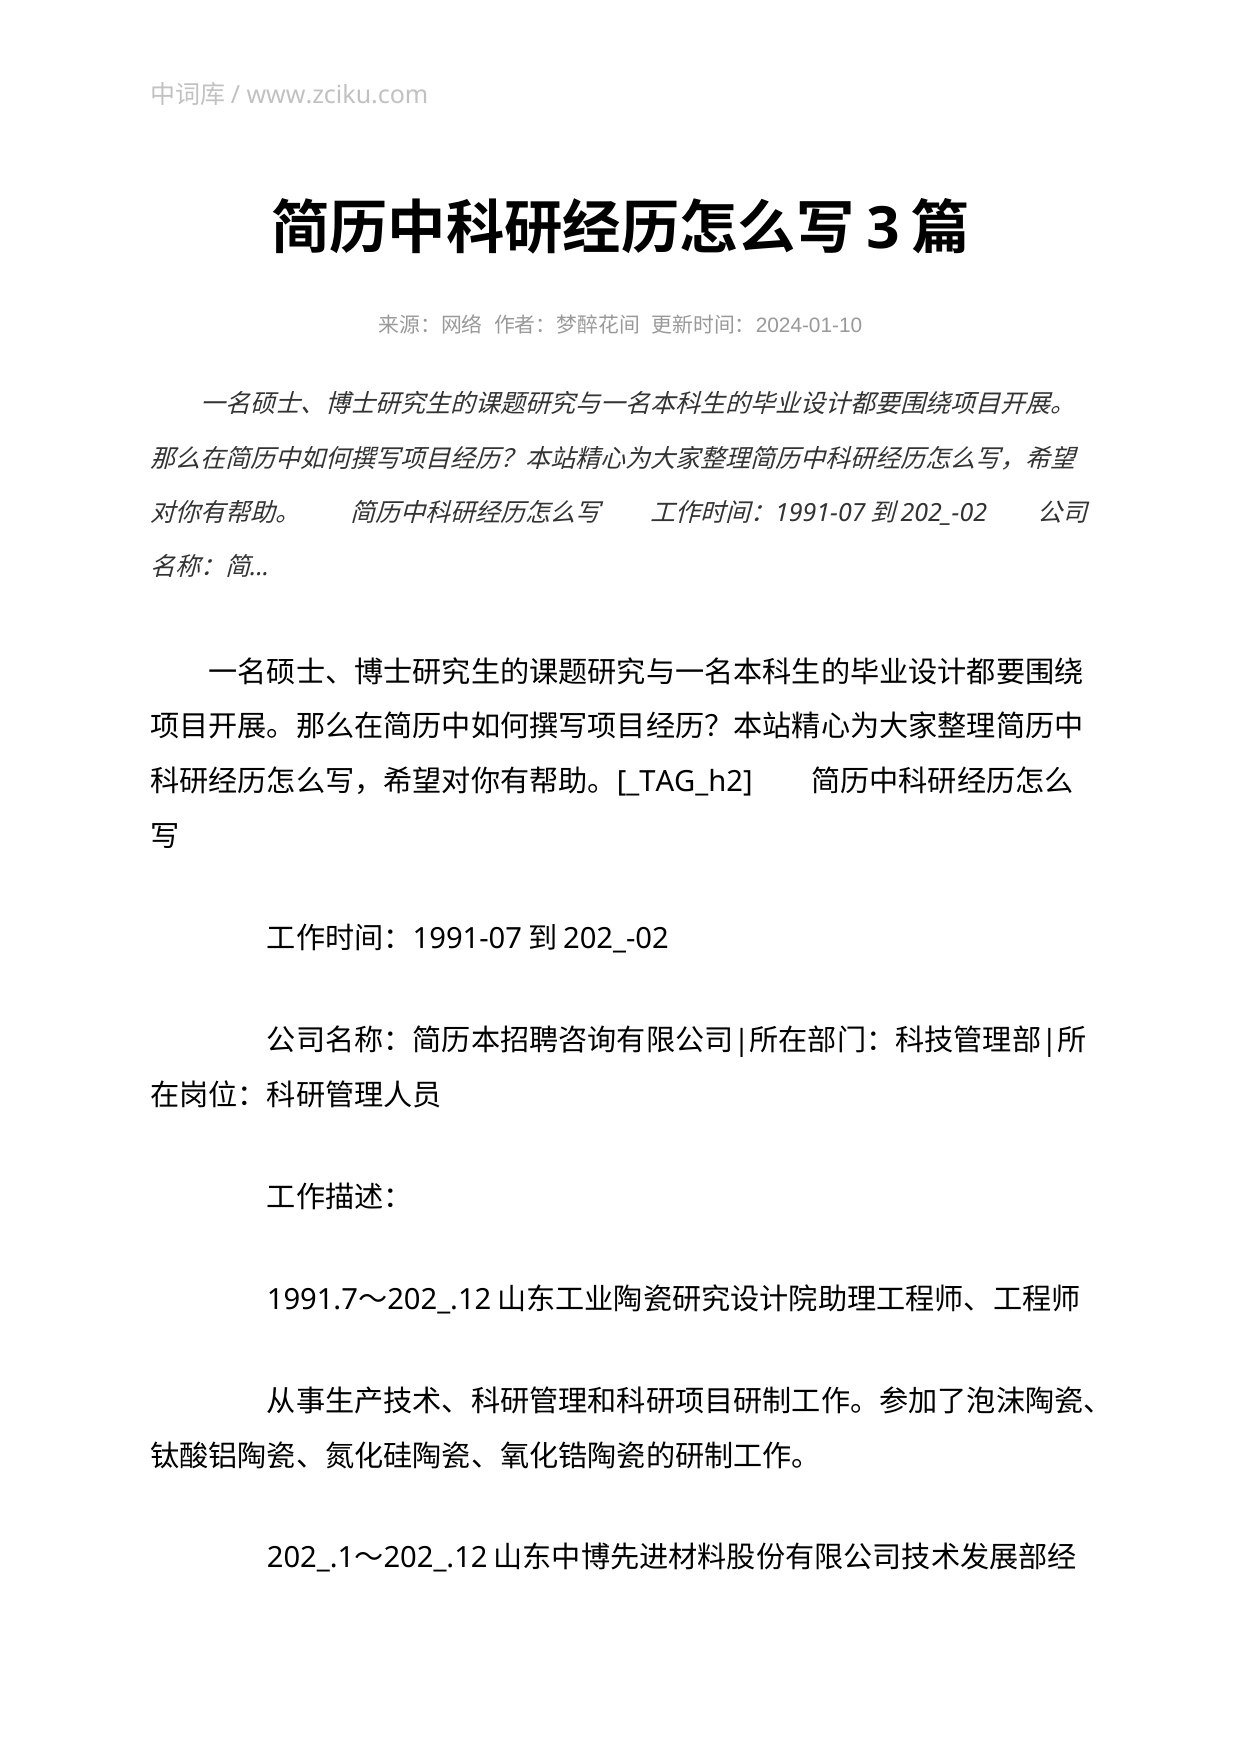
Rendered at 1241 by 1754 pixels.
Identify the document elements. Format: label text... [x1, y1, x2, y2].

text 一名硕士、博士研究生的课题研究与一名本科生的毕业设计都要围绕项目开展。那么在简历中如何撰写项目经历？本站精心为大家整理简历中科研经历怎么写，希望对你有帮助。[_TAG_h2] 简历中科研经历怎么写 [150, 648, 1090, 855]
text 从事生产技术、科研管理和科研项目研制工作。参加了泡沫陶瓷、钛酸铝陶瓷、氮化硅陶瓷、氧化锆陶瓷的研制工作。 [150, 1377, 1090, 1474]
text 一名硕士、博士研究生的课题研究与一名本科生的毕业设计都要围绕项目开展。那么在简历中如何撰写项目经历？本站精心为大家整理简历中科研经历怎么写，希望对你有帮助。 简历中科研经历怎么写 工作时间：1991-07到202_-02 公司名称：简... [150, 384, 1090, 583]
text 来源：网络 作者：梦醉花间 更新时间：2024-01-10 [150, 313, 1090, 337]
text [150, 1534, 1090, 1576]
text 公司名称：简历本招聘咨询有限公司|所在部门：科技管理部|所在岗位：科研管理人员 [150, 1017, 1090, 1114]
subtitle 简历中科研经历怎么写3篇 [150, 181, 1090, 266]
text 1991.7～202_.12山东工业陶瓷研究设计院助理工程师、工程师 [150, 1275, 1090, 1318]
text 工作时间：1991-07到202_-02 [150, 915, 1090, 957]
text 工作描述： [150, 1173, 1090, 1216]
